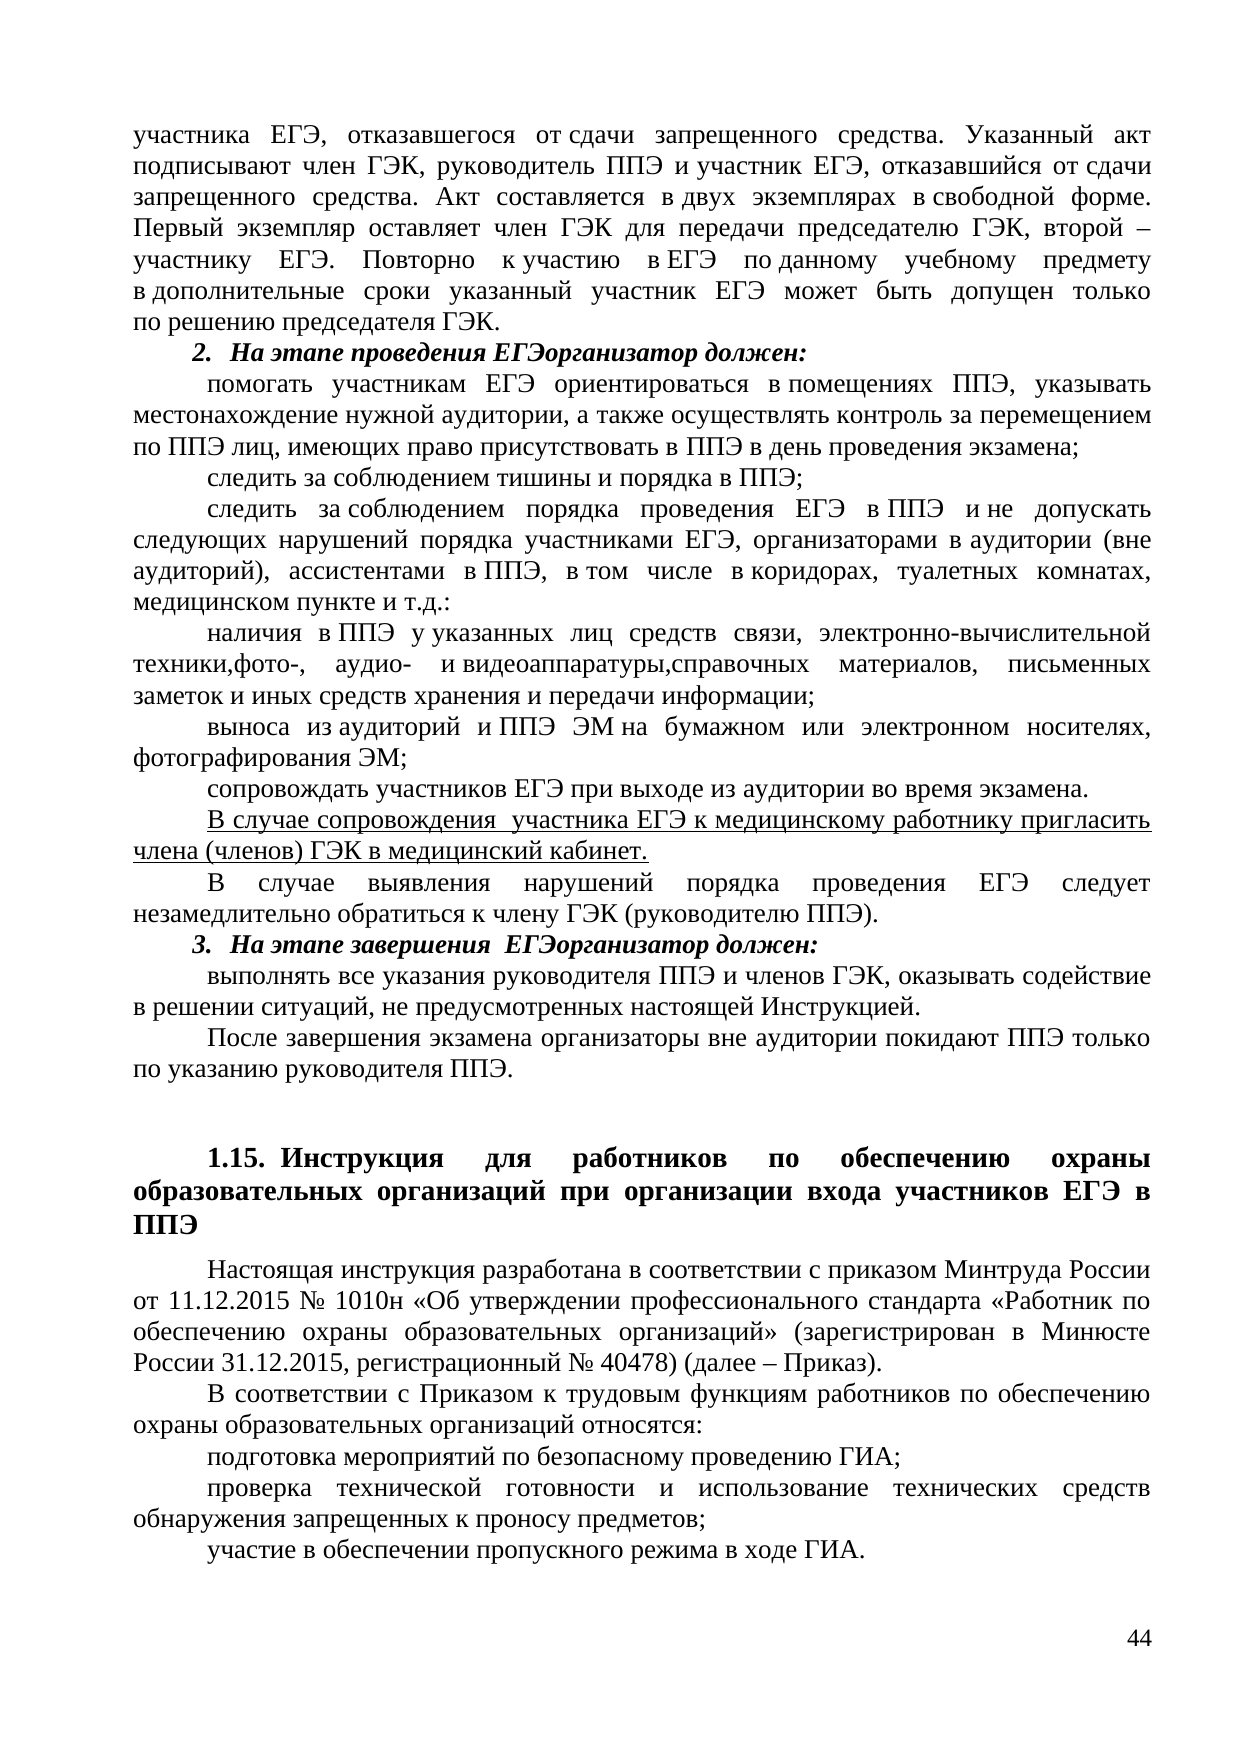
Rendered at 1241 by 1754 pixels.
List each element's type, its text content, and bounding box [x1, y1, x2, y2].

text выноса из аудиторий и ППЭ ЭМ на бумажном или электронном носителях, фотографирования ЭМ; [133, 710, 1152, 772]
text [133, 118, 1152, 336]
text сопровождать участников ЕГЭ при выходе из аудитории во время экзамена. [133, 772, 1152, 803]
text Настоящая инструкция разработана в соответствии с приказом Минтруда России от 11.12.2015 № 1010н «Об утверждении профессионального стандарта «Работник по обеспечению охраны образовательных организаций» (зарегистрирован в Минюсте России 31.12.2015, регистрационный № 40478) (далее – Приказ). [133, 1253, 1152, 1377]
text участие в обеспечении пропускного режима в ходе ГИА. [133, 1533, 1152, 1564]
text После завершения экзамена организаторы вне аудитории покидают ППЭ только по указанию руководителя ППЭ. [133, 1021, 1152, 1084]
text проверка технической готовности и использование технических средств обнаружения запрещенных к проносу предметов; [133, 1471, 1152, 1533]
text В случае сопровождения участника ЕГЭ к медицинскому работнику пригласить члена (членов) ГЭК в медицинский кабинет. [133, 803, 1152, 866]
text В случае выявления нарушений порядка проведения ЕГЭ следует незамедлительно обратиться к члену ГЭК (руководителю ППЭ). [133, 866, 1152, 928]
subtitle Инструкция для работников по обеспечению охраны образовательных организаций при организации входа участников ЕГЭ в ППЭ [133, 1140, 1152, 1240]
text помогать участникам ЕГЭ ориентироваться в помещениях ППЭ, указывать местонахождение нужной аудитории, а также осуществлять контроль за перемещением по ППЭ лиц, имеющих право присутствовать в ППЭ в день проведения экзамена; [133, 367, 1152, 461]
list На этапе завершения ЕГЭорганизатор должен: [192, 928, 1152, 959]
text подготовка мероприятий по безопасному проведению ГИА; [133, 1440, 1152, 1471]
text В соответствии с Приказом к трудовым функциям работников по обеспечению охраны образовательных организаций относятся: [133, 1377, 1152, 1440]
text наличия в ППЭ у указанных лиц средств связи, электронно-вычислительной техники,фото-, аудио- и видеоаппаратуры,справочных материалов, письменных заметок и иных средств хранения и передачи информации; [133, 616, 1152, 710]
list На этапе проведения ЕГЭорганизатор должен: [192, 336, 1152, 367]
text следить за соблюдением порядка проведения ЕГЭ в ППЭ и не допускать следующих нарушений порядка участниками ЕГЭ, организаторами в аудитории (вне аудиторий), ассистентами в ППЭ, в том числе в коридорах, туалетных комнатах, медицинском пункте и т.д.: [133, 492, 1152, 616]
text следить за соблюдением тишины и порядка в ППЭ; [133, 461, 1152, 492]
text выполнять все указания руководителя ППЭ и членов ГЭК, оказывать содействие в решении ситуаций, не предусмотренных настоящей Инструкцией. [133, 959, 1152, 1021]
